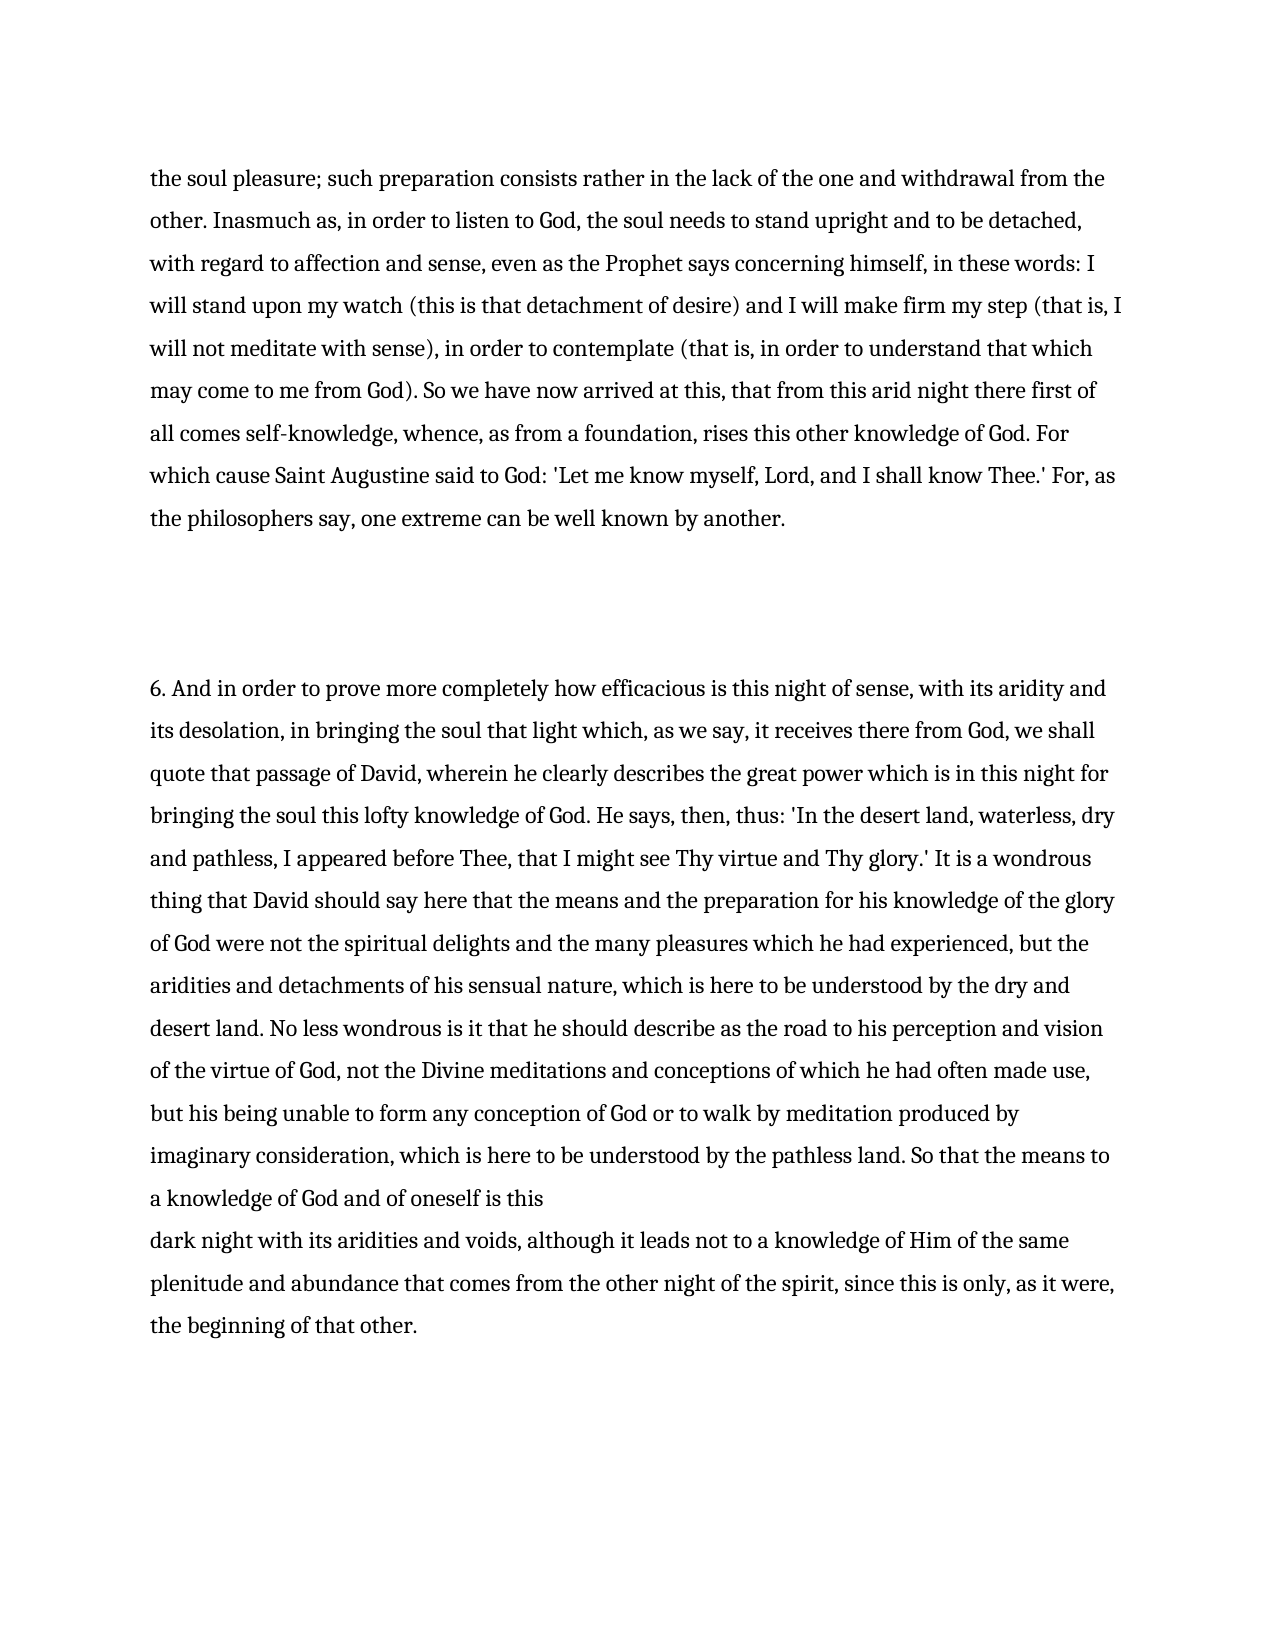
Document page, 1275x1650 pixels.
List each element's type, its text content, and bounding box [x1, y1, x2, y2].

text 6. And in order to prove more completely how efficacious is this night of sense, with its aridity and its desolation, in bringing the soul that light which, as we say, it receives there from God, we shall quote that passage of David, wherein he clearly describes the great power which is in this night for bringing the soul this lofty knowledge of God. He says, then, thus: 'In the desert land, waterless, dry and pathless, I appeared before Thee, that I might see Thy virtue and Thy glory.' It is a wondrous thing that David should say here that the means and the preparation for his knowledge of the glory of God were not the spiritual delights and the many pleasures which he had experienced, but the aridities and detachments of his sensual nature, which is here to be understood by the dry and desert land. No less wondrous is it that he should describe as the road to his perception and vision of the virtue of God, not the Divine meditations and conceptions of which he had often made use, but his being unable to form any conception of God or to walk by meditation produced by imaginary consideration, which is here to be understood by the pathless land. So that the means to a knowledge of God and of oneself is this dark night with its aridities and voids, although it leads not to a knowledge of Him of the same plenitude and abundance that comes from the other night of the spirit, since this is only, as it were, the beginning of that other. [150, 660, 1125, 1382]
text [150, 150, 1125, 575]
